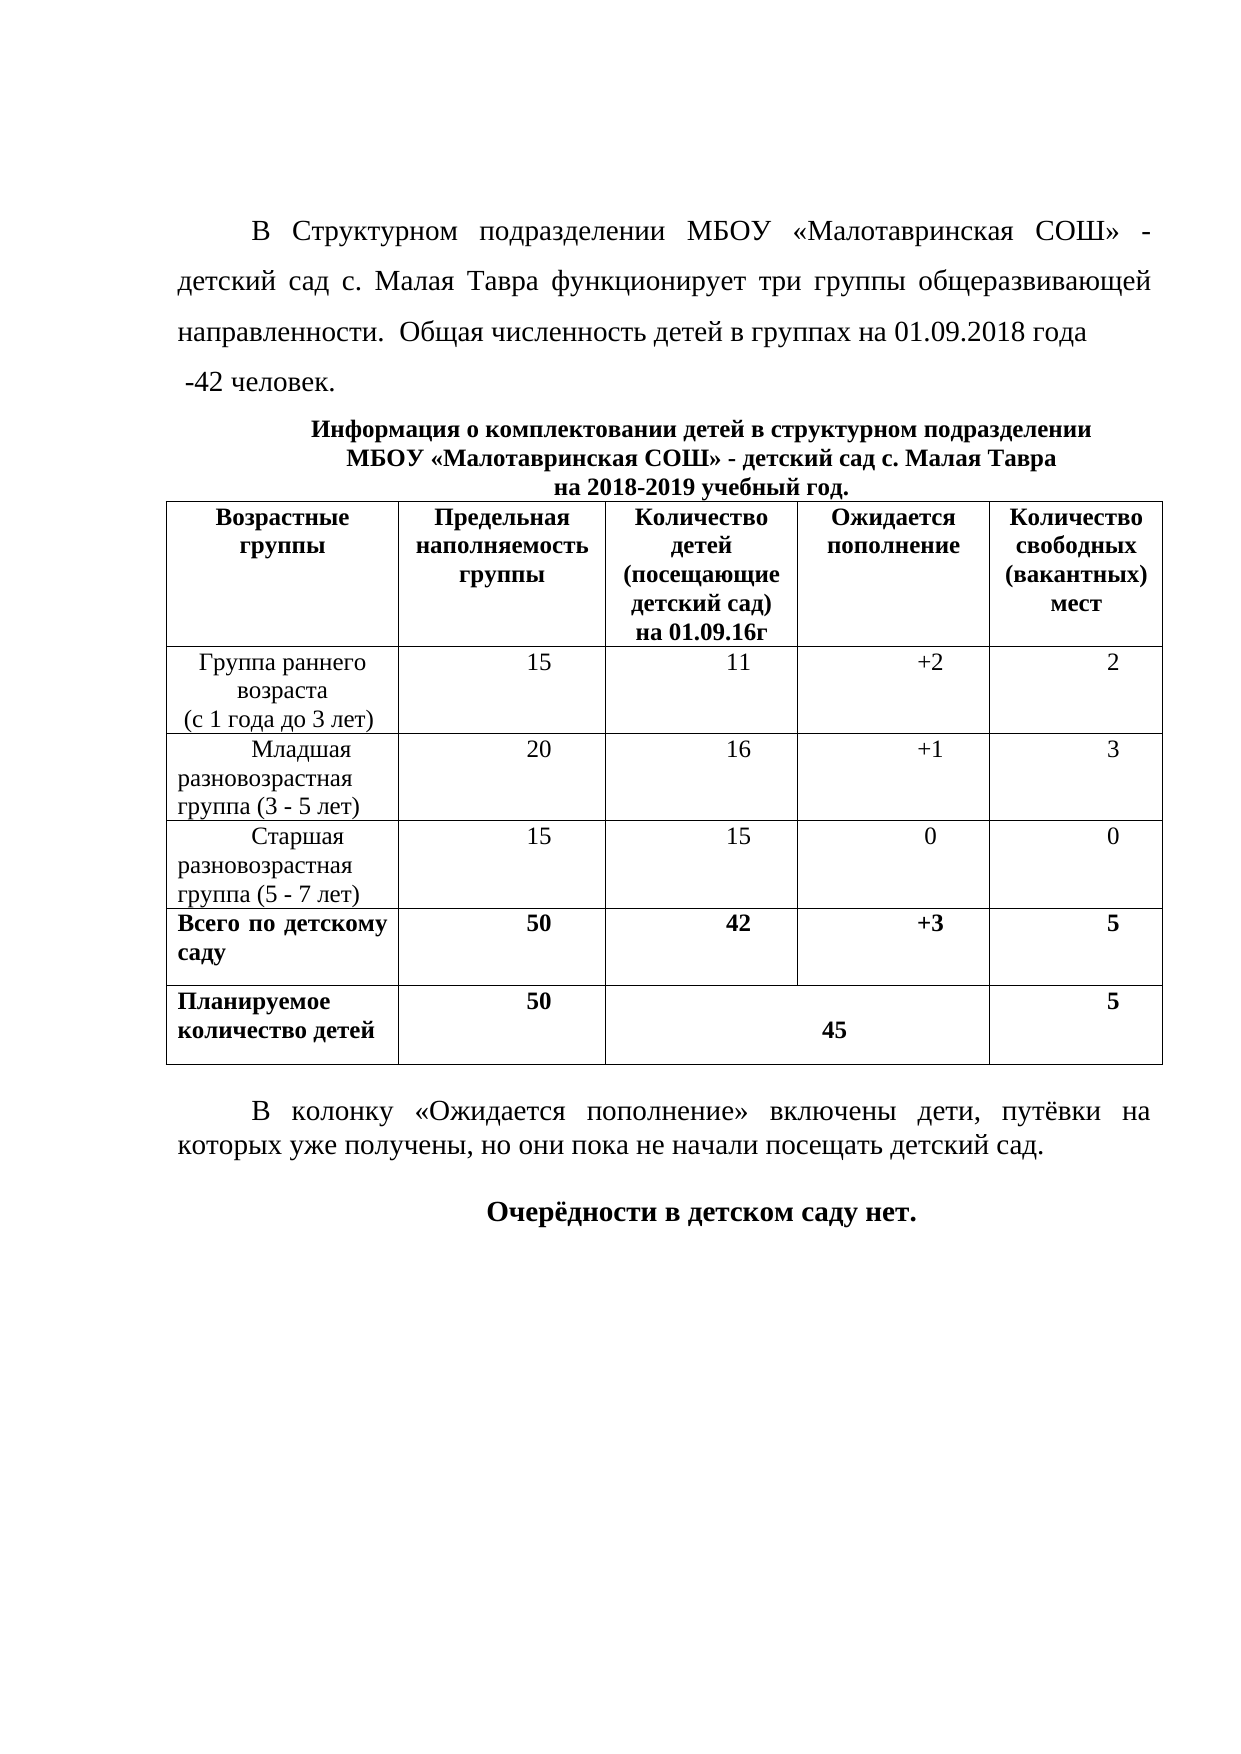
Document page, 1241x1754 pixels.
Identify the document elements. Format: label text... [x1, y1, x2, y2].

table_cell +1 [798, 734, 989, 820]
table_cell 20 [399, 734, 605, 820]
table_cell 50 [399, 986, 605, 1063]
table_cell +3 [798, 909, 989, 985]
table_cell 15 [606, 821, 797, 907]
table_header Предельная наполняемость группы [399, 502, 605, 646]
table_cell 5 [990, 986, 1162, 1063]
table_cell 15 [399, 647, 605, 733]
table_cell 0 [798, 821, 989, 907]
table_header Количество свободных (вакантных)мест [990, 502, 1162, 646]
table_header Количество детей (посещающие детский сад) на 01.09.16г [606, 502, 797, 646]
table_cell 45 [606, 986, 989, 1063]
table_cell 0 [990, 821, 1162, 907]
text В колонку «Ожидается пополнение» включены дети, путёвки на которых уже получены, но они пока не начали посещать детский сад. [177, 1093, 1152, 1160]
table_header Ожидается пополнение [798, 502, 989, 646]
text Очерёдности в детском саду нет. [177, 1194, 1152, 1227]
table_cell 50 [399, 909, 605, 985]
table_cell 3 [990, 734, 1162, 820]
table_cell Всего по детскому саду [167, 909, 398, 985]
table_cell 16 [606, 734, 797, 820]
table_cell Младшая разновозрастная группа (3 - 5 лет) [167, 734, 398, 820]
text Информация о комплектовании детей в структурном подразделении [177, 414, 1152, 443]
table_cell 2 [990, 647, 1162, 733]
table_cell +2 [798, 647, 989, 733]
table_header Возрастные группы [167, 502, 398, 646]
table_cell 11 [606, 647, 797, 733]
text -42 человек. [177, 364, 1152, 398]
table_cell Планируемое количество детей [167, 986, 398, 1063]
table_cell Старшая разновозрастная группа (5 - 7 лет) [167, 821, 398, 907]
text на 2018-2019 учебный год. [177, 472, 1152, 501]
table_cell 5 [990, 909, 1162, 985]
text В Структурном подразделении МБОУ «Малотавринская СОШ» - детский сад с. Малая Тавра функционирует три группы общеразвивающей направленности. Общая численность детей в группах на 01.09.2018 года [177, 213, 1152, 347]
text МБОУ «Малотавринская СОШ» - детский сад с. Малая Тавра [177, 443, 1152, 472]
table_cell 42 [606, 909, 797, 985]
table_cell Группа раннего возраста (с 1 года до 3 лет) [167, 647, 398, 733]
table_cell 15 [399, 821, 605, 907]
